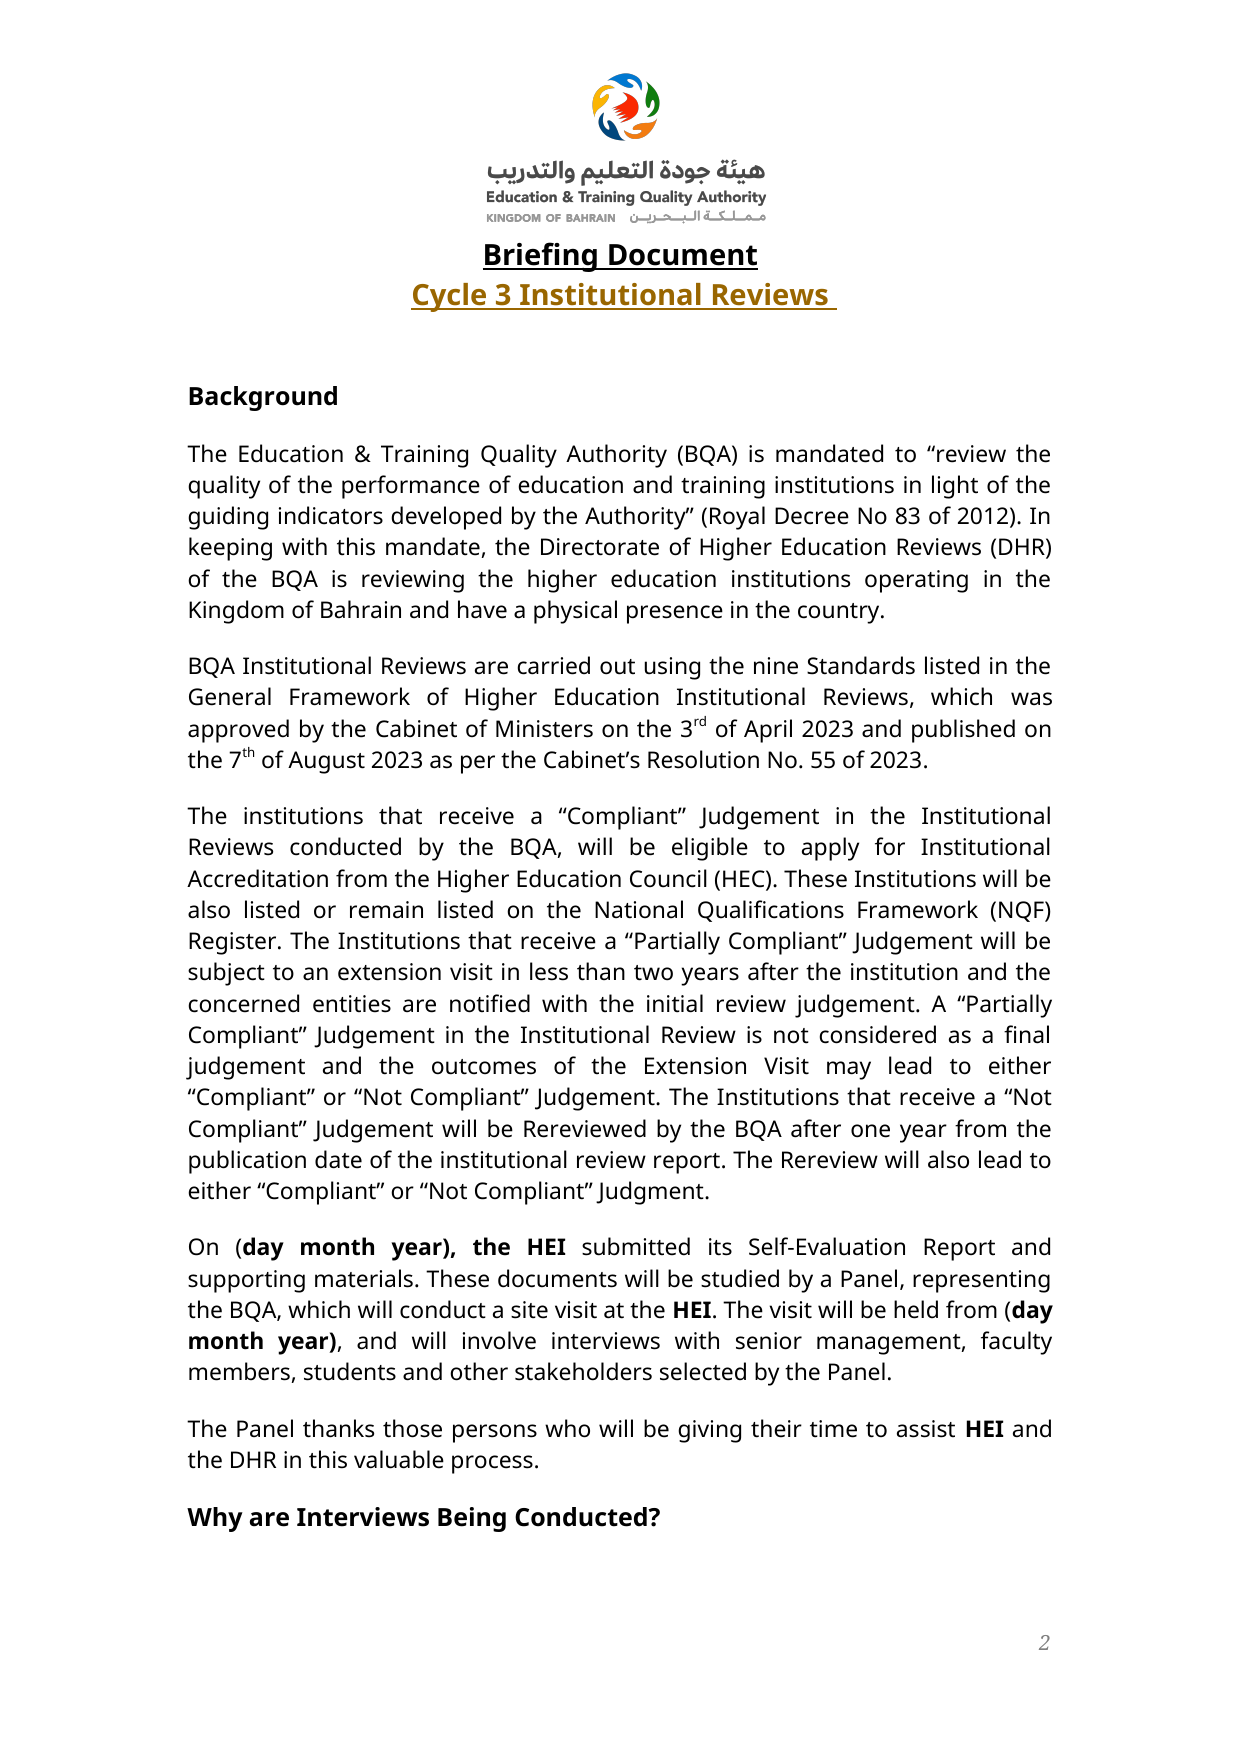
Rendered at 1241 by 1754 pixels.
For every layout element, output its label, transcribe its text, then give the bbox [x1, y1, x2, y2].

text Briefing Document [187, 234, 1053, 274]
text BQA Institutional Reviews are carried out using the nine Standards listed in the General Framework of Higher Education Institutional Reviews, which was approved by the Cabinet of Ministers on the 3rd of April 2023 and published on the 7th of August 2023 as per the Cabinet’s Resolution No. 55 of 2023. [187, 650, 1053, 775]
text Why are Interviews Being Conducted? [187, 1500, 1053, 1534]
picture [486, 73, 767, 224]
text The Education & Training Quality Authority (BQA) is mandated to “review the quality of the performance of education and training institutions in light of the guiding indicators developed by the Authority” (Royal Decree No 83 of 2012). In keeping with this mandate, the Directorate of Higher Education Reviews (DHR) of the BQA is reviewing the higher education institutions operating in the Kingdom of Bahrain and have a physical presence in the country. [187, 437, 1053, 625]
text Cycle 3 Institutional Reviews [187, 274, 1053, 314]
text The Panel thanks those persons who will be giving their time to assist HEI and the DHR in this valuable process. [187, 1412, 1053, 1475]
text The institutions that receive a “Compliant” Judgement in the Institutional Reviews conducted by the BQA, will be eligible to apply for Institutional Accreditation from the Higher Education Council (HEC). These Institutions will be also listed or remain listed on the National Qualifications Framework (NQF) Register. The Institutions that receive a “Partially Compliant” Judgement will be subject to an extension visit in less than two years after the institution and the concerned entities are notified with the initial review judgement. A “Partially Compliant” Judgement in the Institutional Review is not considered as a final judgement and the outcomes of the Extension Visit may lead to either “Compliant” or “Not Compliant” Judgement. The Institutions that receive a “Not Compliant” Judgement will be Rereviewed by the BQA after one year from the publication date of the institutional review report. The Rereview will also lead to either “Compliant” or “Not Compliant” Judgment. [187, 800, 1053, 1206]
text Background [187, 378, 1053, 412]
text On (day month year), the HEI submitted its Self-Evaluation Report and supporting materials. These documents will be studied by a Panel, representing the BQA, which will conduct a site visit at the HEI. The visit will be held from (day month year), and will involve interviews with senior management, faculty members, students and other stakeholders selected by the Panel. [187, 1231, 1053, 1387]
